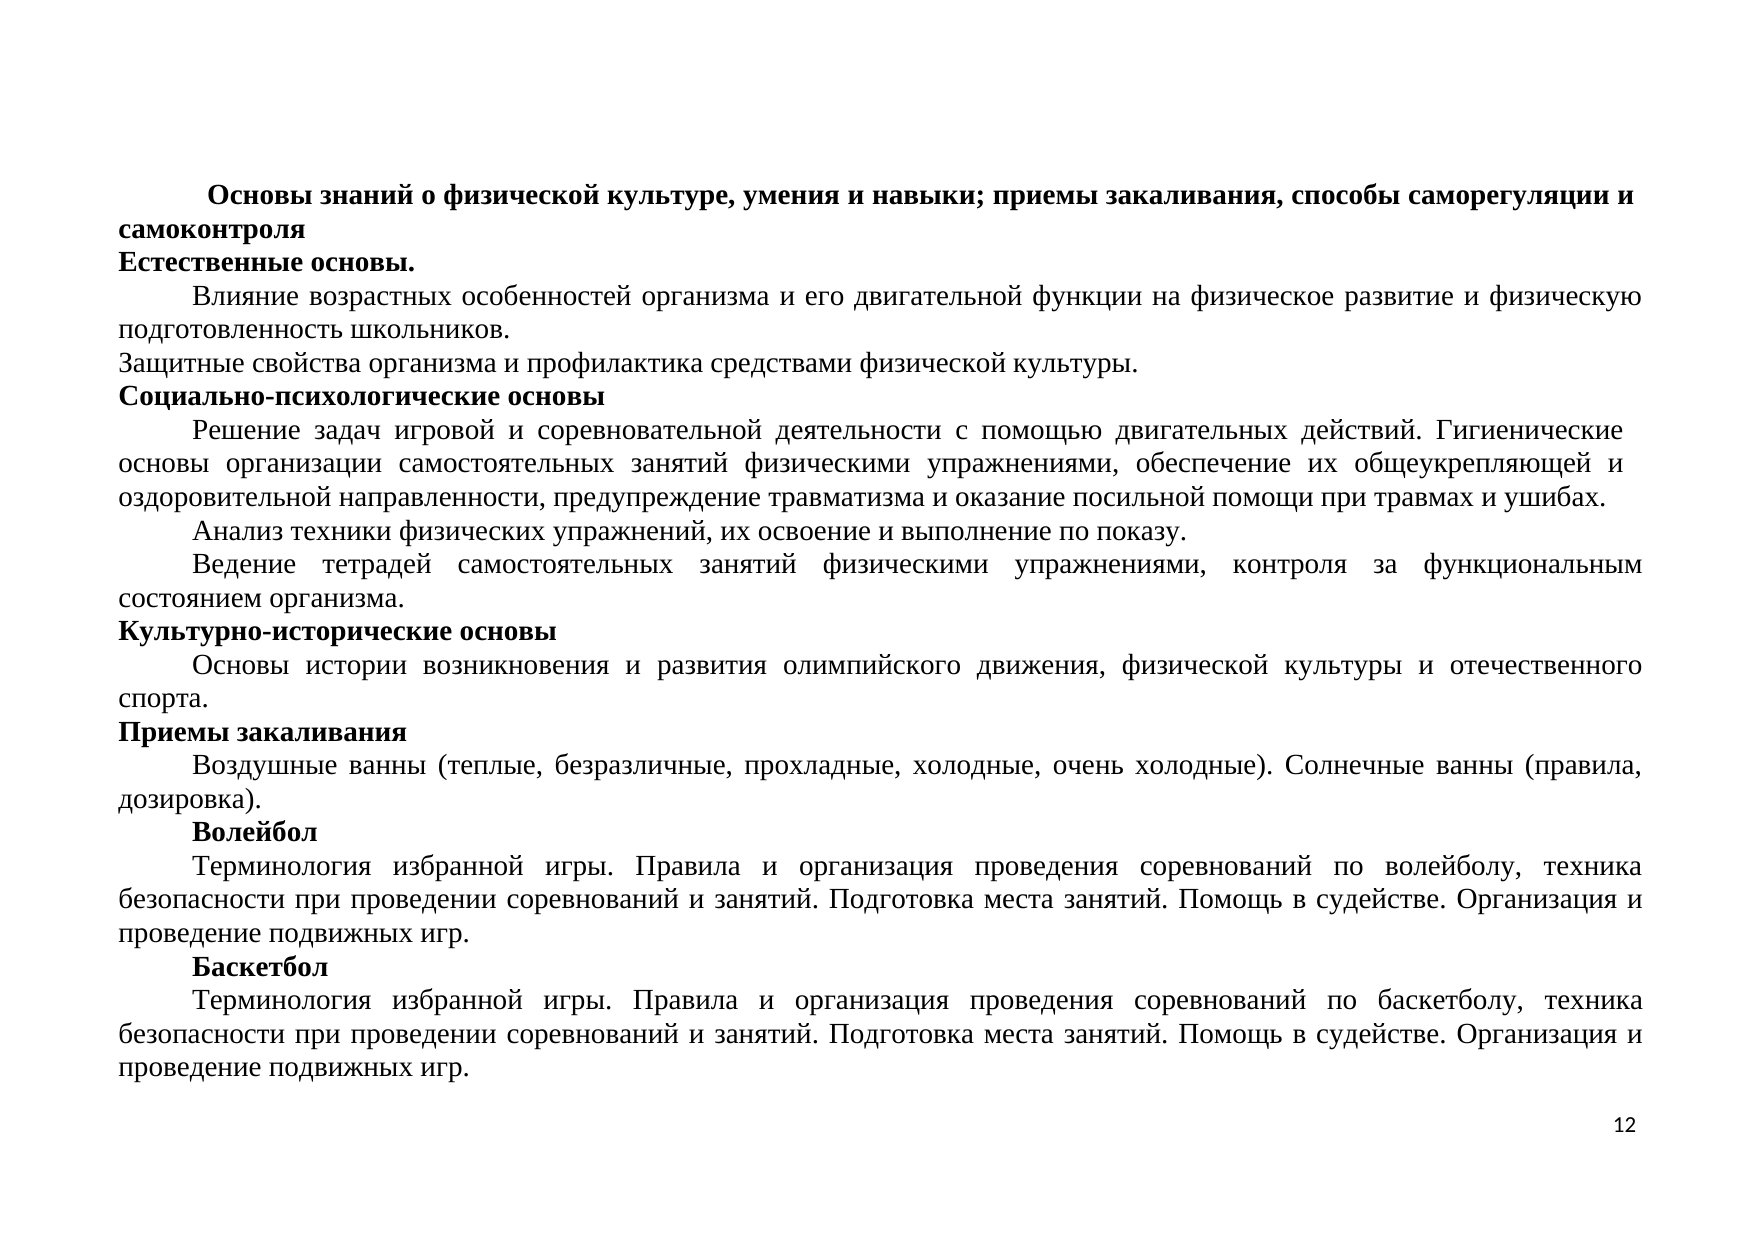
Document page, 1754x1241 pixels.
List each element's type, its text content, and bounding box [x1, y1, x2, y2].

text Естественные основы. [118, 244, 1636, 278]
text Основы знаний о физической культуре, умения и навыки; приемы закаливания, способы саморегуляции и самоконтроля [118, 177, 1636, 244]
text Ведение тетрадей самостоятельных занятий физическими упражнениями, контроля за функциональным состоянием организма. [118, 546, 1644, 613]
text Терминология избранной игры. Правила и организация проведения соревнований по волейболу, техника безопасности при проведении соревнований и занятий. Подготовка места занятий. Помощь в судействе. Организация и проведение подвижных игр. [118, 848, 1644, 949]
text Терминология избранной игры. Правила и организация проведения соревнований по баскетболу, техника безопасности при проведении соревнований и занятий. Подготовка места занятий. Помощь в судействе. Организация и проведение подвижных игр. [118, 982, 1644, 1083]
text Воздушные ванны (теплые, безразличные, прохладные, холодные, очень холодные). Солнечные ванны (правила, дозировка). [118, 747, 1644, 814]
text Влияние возрастных особенностей организма и его двигательной функции на физическое развитие и физическую подготовленность школьников. [118, 278, 1644, 345]
text Приемы закаливания [118, 714, 1644, 747]
text Защитные свойства организма и профилактика средствами физической культуры. [118, 345, 1636, 378]
text Волейбол [118, 814, 1644, 848]
text Основы истории возникновения и развития олимпийского движения, физической культуры и отечественного спорта. [118, 647, 1644, 714]
text Культурно-исторические основы [118, 613, 1644, 647]
text Социально-психологические основы [118, 378, 1644, 412]
text Баскетбол [118, 949, 1644, 982]
text Анализ техники физических упражнений, их освоение и выполнение по показу. [118, 513, 1636, 546]
text Решение задач игровой и соревновательной деятельности с помощью двигательных действий. Гигиенические основы организации самостоятельных занятий физическими упражнениями, обеспечение их общеукрепляющей и оздоровительной направленности, предупреждение травматизма и оказание посильной помощи при травмах и ушибах. [118, 412, 1625, 513]
